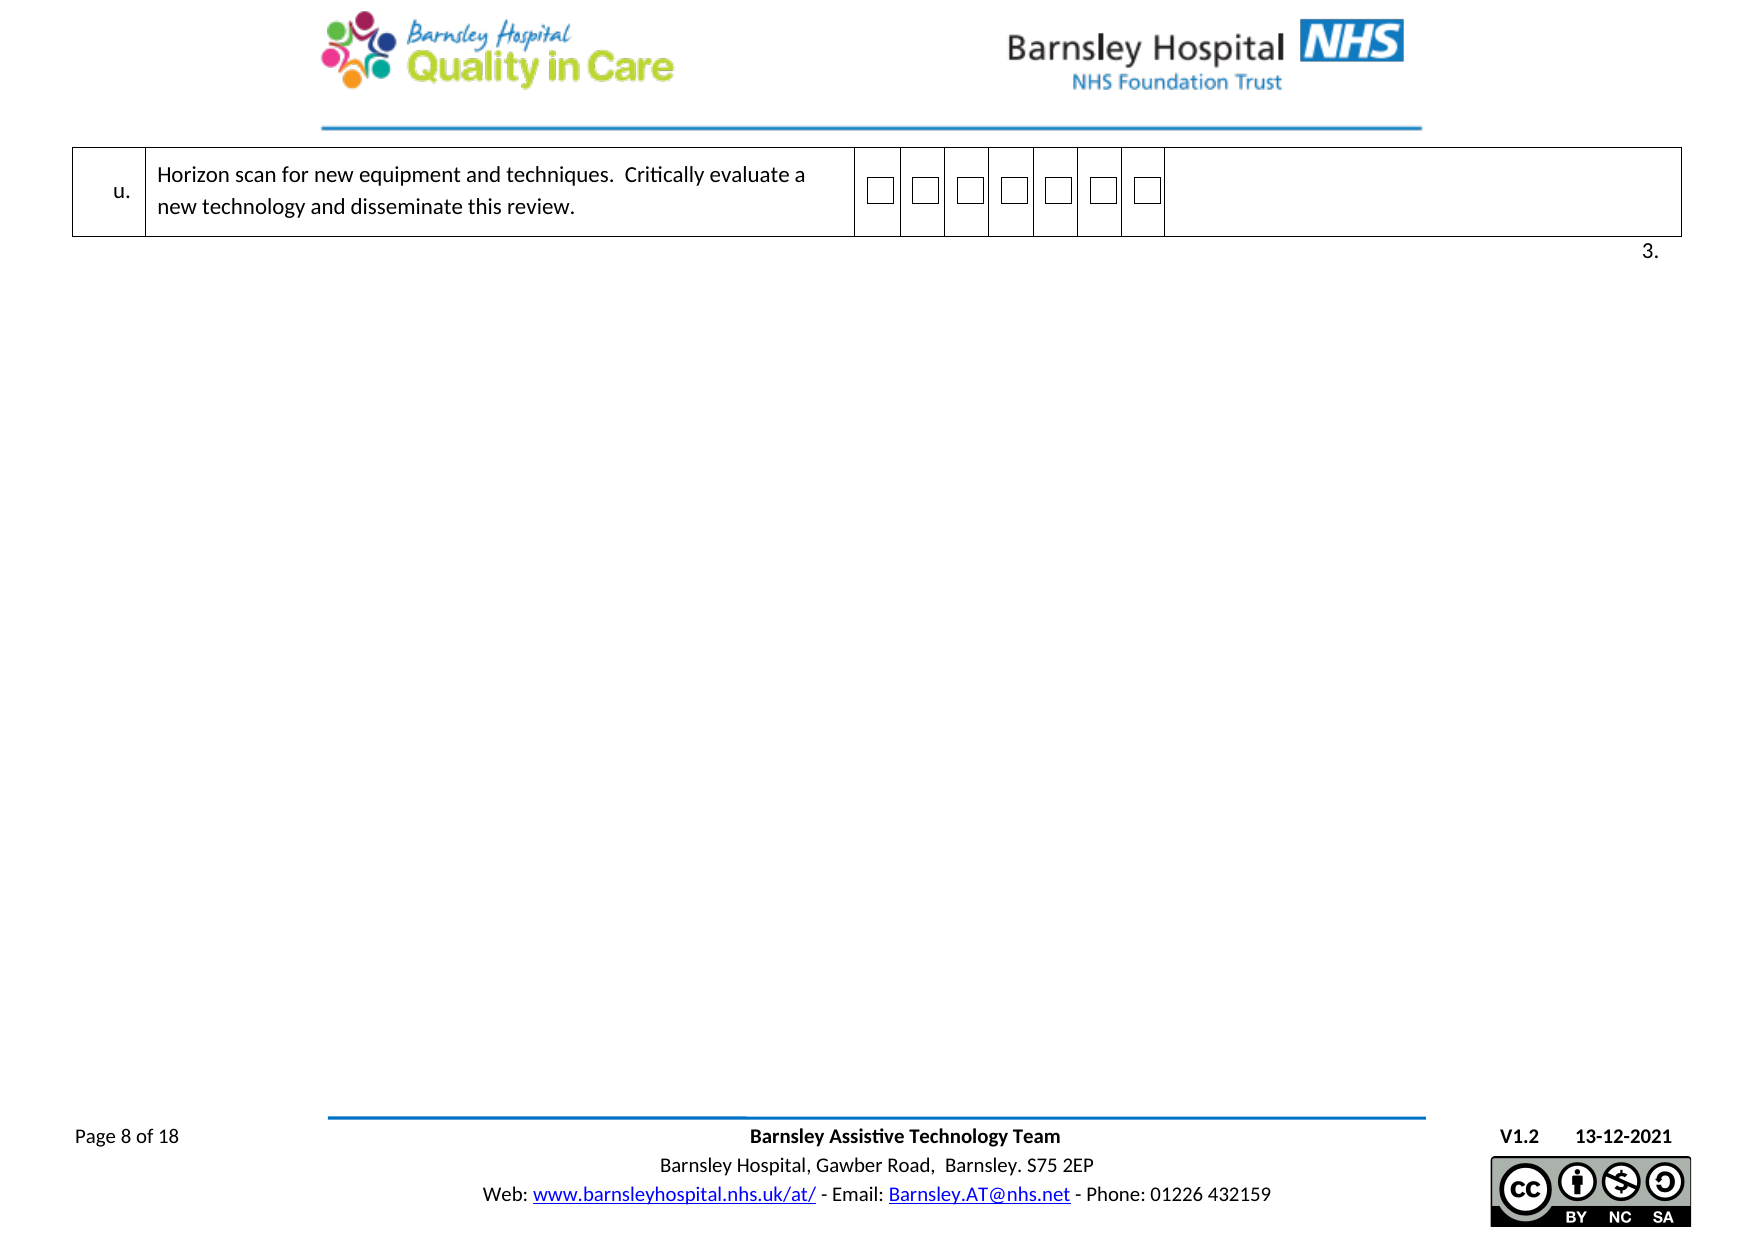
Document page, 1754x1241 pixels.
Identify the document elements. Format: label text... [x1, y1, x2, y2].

table_cell [989, 148, 1033, 236]
table_cell [73, 148, 145, 236]
table_cell [945, 148, 988, 236]
picture [1490, 1156, 1692, 1227]
table_cell [1165, 148, 1681, 236]
table_cell Horizon scan for new equipment and techniques. Critically evaluate a new technology and disseminate this review. [146, 148, 854, 236]
table_cell [1078, 148, 1121, 236]
table_cell [1122, 148, 1164, 236]
table_cell [1034, 148, 1077, 236]
table_cell [901, 148, 944, 236]
table_cell [855, 148, 900, 236]
